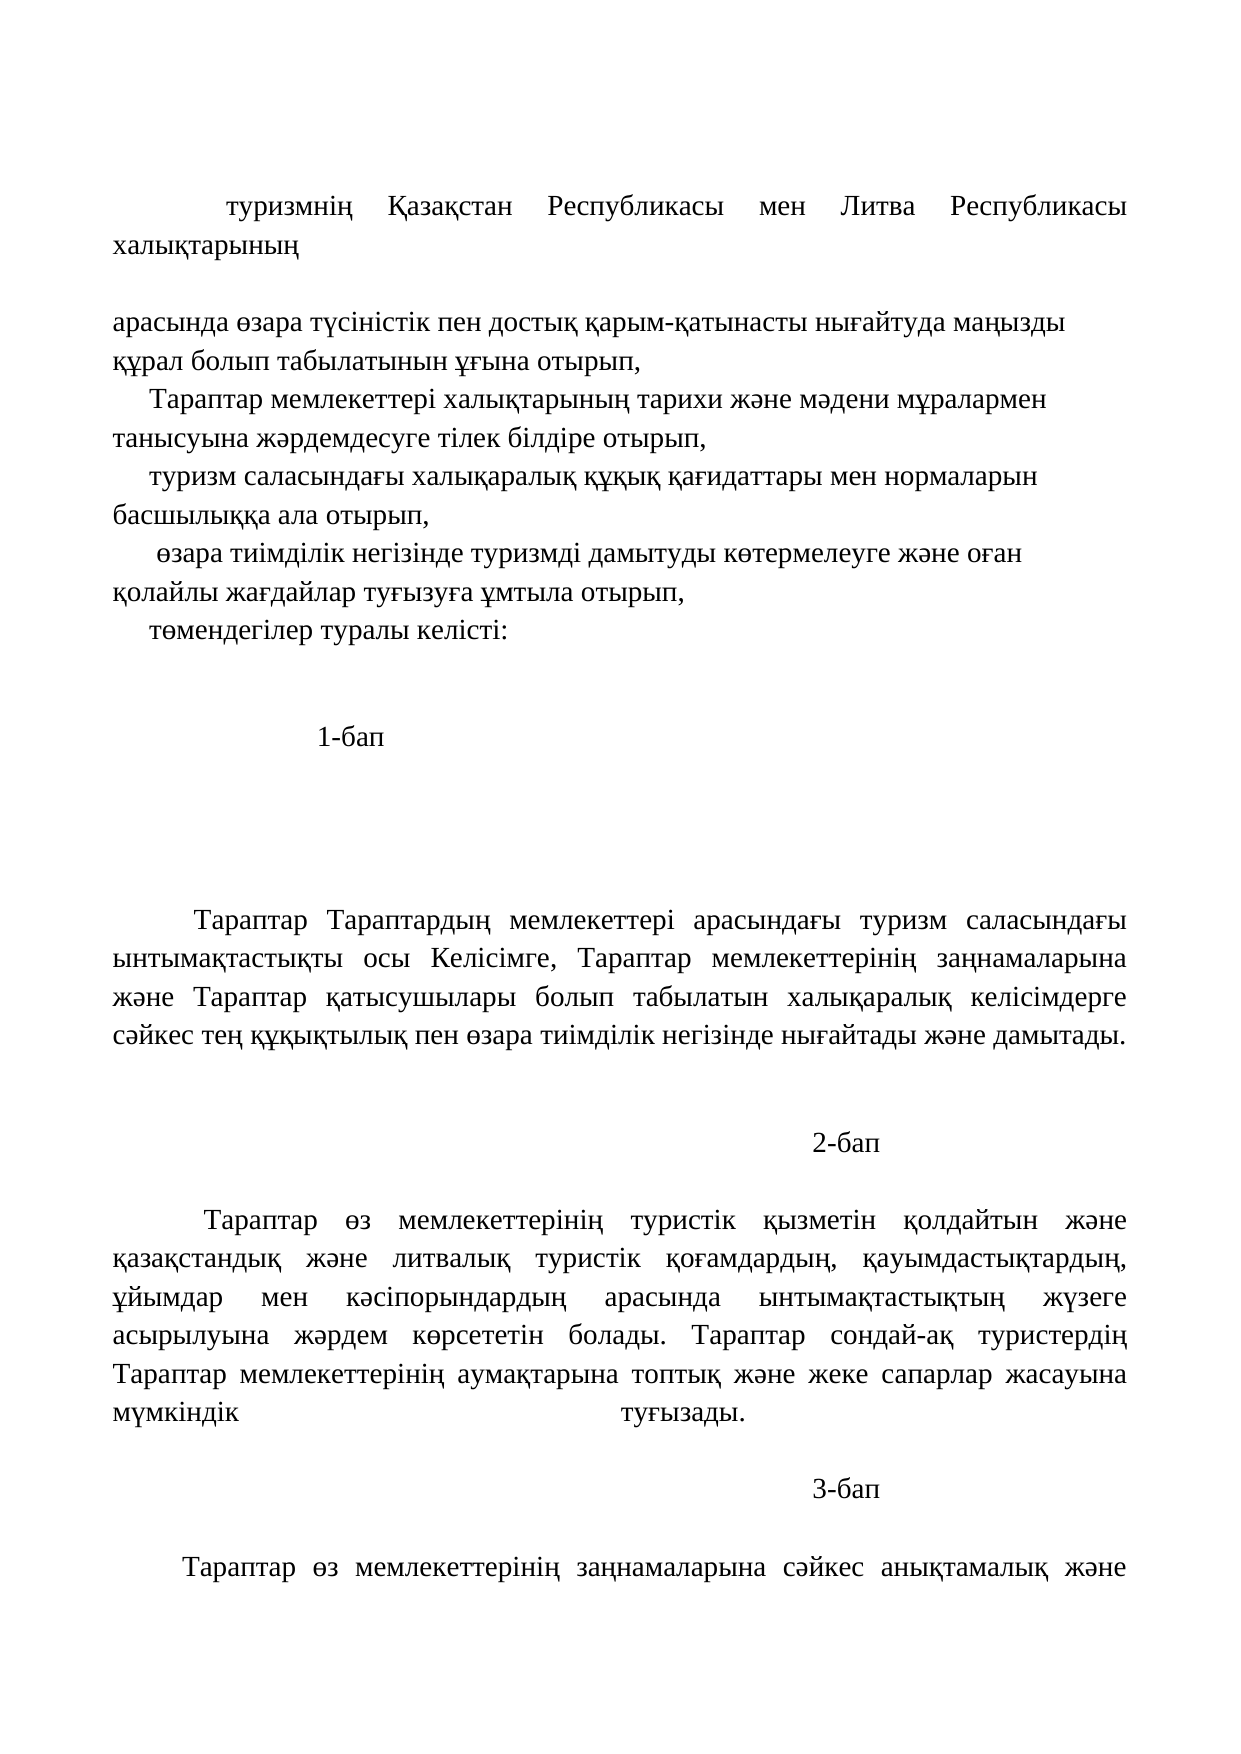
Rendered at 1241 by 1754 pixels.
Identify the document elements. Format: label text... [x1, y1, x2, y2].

text қолайлы жағдайлар туғызуға ұмтыла отырып, [112, 574, 1128, 607]
text 1-бап [112, 719, 1128, 752]
text басшылыққа ала отырып, [112, 497, 1128, 530]
text Тараптар мемлекеттері халықтарының тарихи және мәдени мұралармен [112, 381, 1128, 415]
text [112, 863, 1128, 1582]
text танысуына жәрдемдесуге тілек білдіре отырып, [112, 420, 1128, 453]
text төмендегілер туралы келісті: [112, 612, 1128, 646]
text өзара тиімділік негізінде туризмді дамытуды көтермелеуге және оған [112, 535, 1128, 569]
text құрал болып табылатынын ұғына отырып, [112, 343, 1128, 376]
text туризмнің Қазақстан Республикасы мен Литва Республикасы халықтарының [112, 150, 1128, 261]
text туризм саласындағы халықаралық құқық қағидаттары мен нормаларын [112, 458, 1128, 492]
text арасында өзара түсіністік пен достық қарым-қатынасты нығайтуда маңызды [112, 304, 1128, 338]
